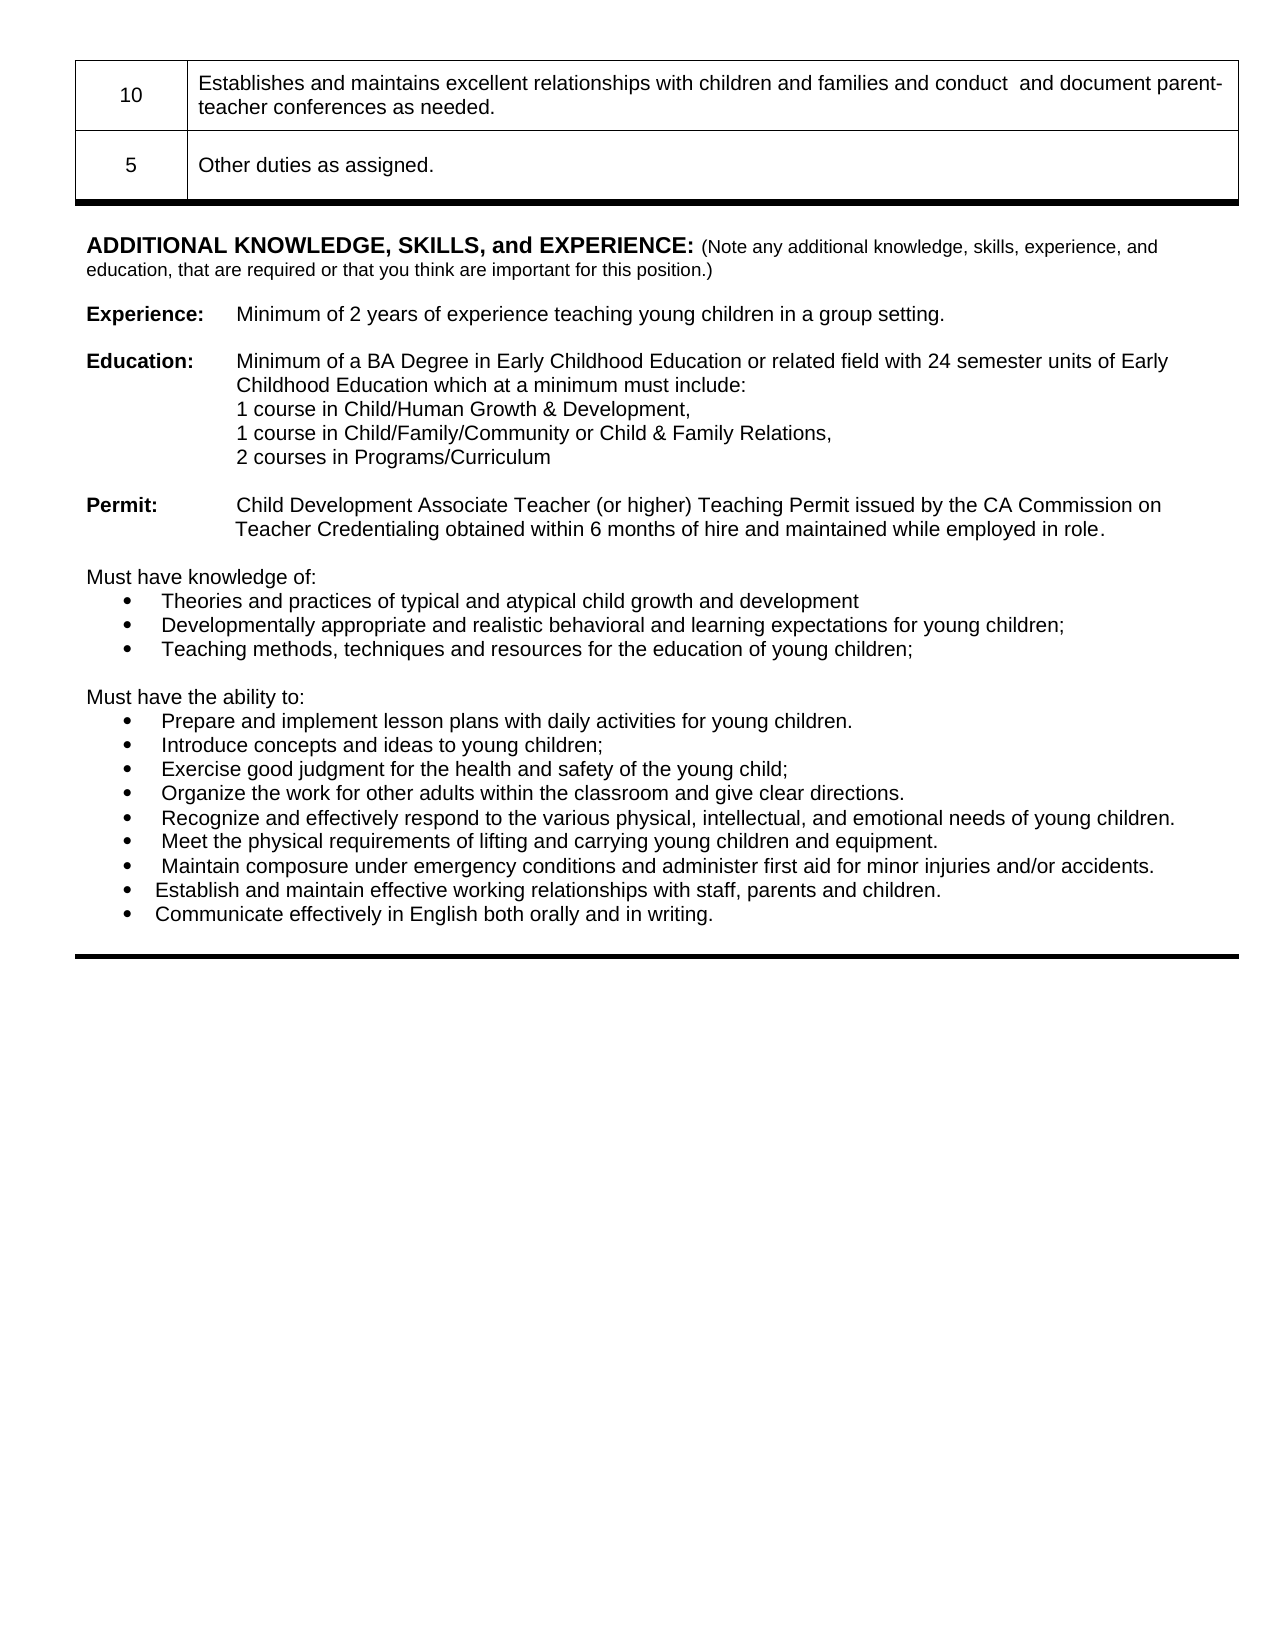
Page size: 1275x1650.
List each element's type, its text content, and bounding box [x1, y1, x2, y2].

table_cell Other duties as assigned. [188, 131, 1238, 199]
table_cell 5 [76, 131, 187, 199]
table_cell ADDITIONAL KNOWLEDGE, SKILLS, and EXPERIENCE: (Note any additional knowledge, skills, experience, and education, that are required or that you think are important for this position.) Experience: Minimum of 2 years of experience teaching young children in a group setting. Education: Minimum of a BA Degree in Early Childhood Education or related field with 24 semester units of Early Childhood Education which at a minimum must include: 1 course in Child/Human Growth & Development, 1 course in Child/Family/Community or Child & Family Relations, 2 courses in Programs/Curriculum Permit: Child Development Associate Teacher (or higher) Teaching Permit issued by the CA Commission on Teacher Credentialing obtained within 6 months of hire and maintained while employed in role. Must have knowledge of: Theories and practices of typical and atypical child growth and development Developmentally appropriate and realistic behavioral and learning expectations for young children; Teaching methods, techniques and resources for the education of young children; Must have the ability to: Prepare and implement lesson plans with daily activities for young children. Introduce concepts and ideas to young children; Exercise good judgment for the health and safety of the young child; Organize the work for other adults within the classroom and give clear directions. Recognize and effectively respond to the various physical, intellectual, and emotional needs of young children. Meet the physical requirements of lifting and carrying young children and equipment. Maintain composure under emergency conditions and administer first aid for minor injuries and/or accidents. Establish and maintain effective working relationships with staff, parents and children. Communicate effectively in English both orally and in writing. [75, 206, 1238, 954]
table_cell 10 [76, 61, 187, 130]
table_cell Establishes and maintains excellent relationships with children and families and conduct and document parent-teacher conferences as needed. [188, 61, 1238, 130]
